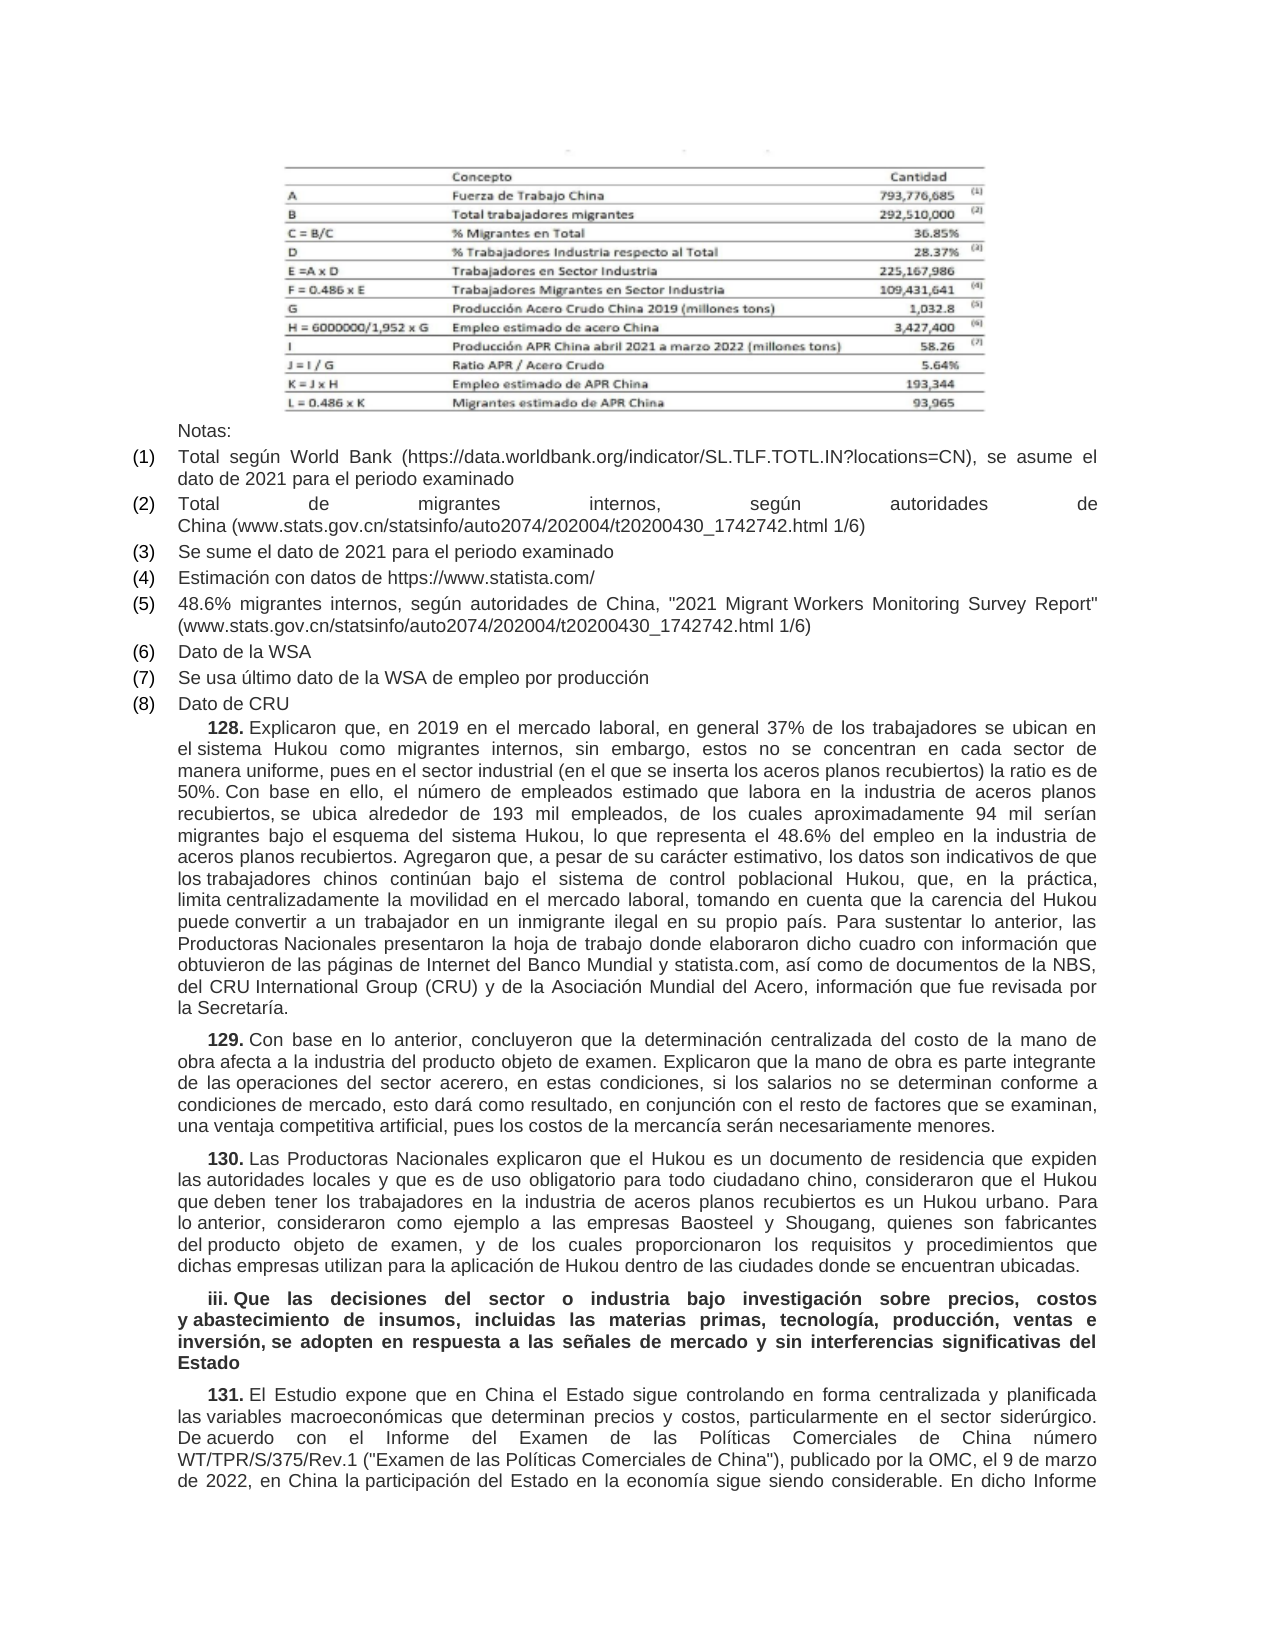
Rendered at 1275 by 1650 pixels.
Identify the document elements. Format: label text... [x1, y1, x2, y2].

text 129. Con base en lo anterior, concluyeron que la determinación centralizada del costo de la mano de obra afecta a la industria del producto objeto de examen. Explicaron que la mano de obra es parte integrante de las operaciones del sector acerero, en estas condiciones, si los salarios no se determinan conforme a condiciones de mercado, esto dará como resultado, en conjunción con el resto de factores que se examinan, una ventaja competitiva artificial, pues los costos de la mercancía serán necesariamente menores. [177, 1029, 1098, 1137]
text (7) Se usa último dato de la WSA de empleo por producción [132, 664, 1098, 688]
text (4) Estimación con datos de https://www.statista.com/ [132, 565, 1098, 589]
text (5) 48.6% migrantes internos, según autoridades de China, "2021 Migrant Workers Monitoring Survey Report" (www.stats.gov.cn/statsinfo/auto2074/202004/t20200430_1742742.html 1/6) [132, 591, 1098, 636]
text 128. Explicaron que, en 2019 en el mercado laboral, en general 37% de los trabajadores se ubican en el sistema Hukou como migrantes internos, sin embargo, estos no se concentran en cada sector de manera uniforme, pues en el sector industrial (en el que se inserta los aceros planos recubiertos) la ratio es de 50%. Con base en ello, el número de empleados estimado que labora en la industria de aceros planos recubiertos, se ubica alrededor de 193 mil empleados, de los cuales aproximadamente 94 mil serían migrantes bajo el esquema del sistema Hukou, lo que representa el 48.6% del empleo en la industria de aceros planos recubiertos. Agregaron que, a pesar de su carácter estimativo, los datos son indicativos de que los trabajadores chinos continúan bajo el sistema de control poblacional Hukou, que, en la práctica, limita centralizadamente la movilidad en el mercado laboral, tomando en cuenta que la carencia del Hukou puede convertir a un trabajador en un inmigrante ilegal en su propio país. Para sustentar lo anterior, las Productoras Nacionales presentaron la hoja de trabajo donde elaboraron dicho cuadro con información que obtuvieron de las páginas de Internet del Banco Mundial y statista.com, así como de documentos de la NBS, del CRU International Group (CRU) y de la Asociación Mundial del Acero, información que fue revisada por la Secretaría. [177, 717, 1098, 1018]
picture [280, 147, 995, 418]
text (1) Total según World Bank (https://data.worldbank.org/indicator/SL.TLF.TOTL.IN?locations=CN), se asume el dato de 2021 para el periodo examinado [132, 444, 1098, 489]
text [177, 1384, 1098, 1492]
text iii. Que las decisiones del sector o industria bajo investigación sobre precios, costos y abastecimiento de insumos, incluidas las materias primas, tecnología, producción, ventas e inversión, se adopten en respuesta a las señales de mercado y sin interferencias significativas del Estado [177, 1287, 1098, 1373]
text 130. Las Productoras Nacionales explicaron que el Hukou es un documento de residencia que expiden las autoridades locales y que es de uso obligatorio para todo ciudadano chino, consideraron que el Hukou que deben tener los trabajadores en la industria de aceros planos recubiertos es un Hukou urbano. Para lo anterior, consideraron como ejemplo a las empresas Baosteel y Shougang, quienes son fabricantes del producto objeto de examen, y de los cuales proporcionaron los requisitos y procedimientos que dichas empresas utilizan para la aplicación de Hukou dentro de las ciudades donde se encuentran ubicadas. [177, 1147, 1098, 1277]
text (3) Se sume el dato de 2021 para el periodo examinado [132, 539, 1098, 563]
text (6) Dato de la WSA [132, 638, 1098, 662]
text Notas: [177, 420, 1098, 442]
text (8) Dato de CRU [132, 691, 1098, 714]
text (2) Total de migrantes internos, según autoridades de China (www.stats.gov.cn/statsinfo/auto2074/202004/t20200430_1742742.html 1/6) [132, 491, 1098, 537]
